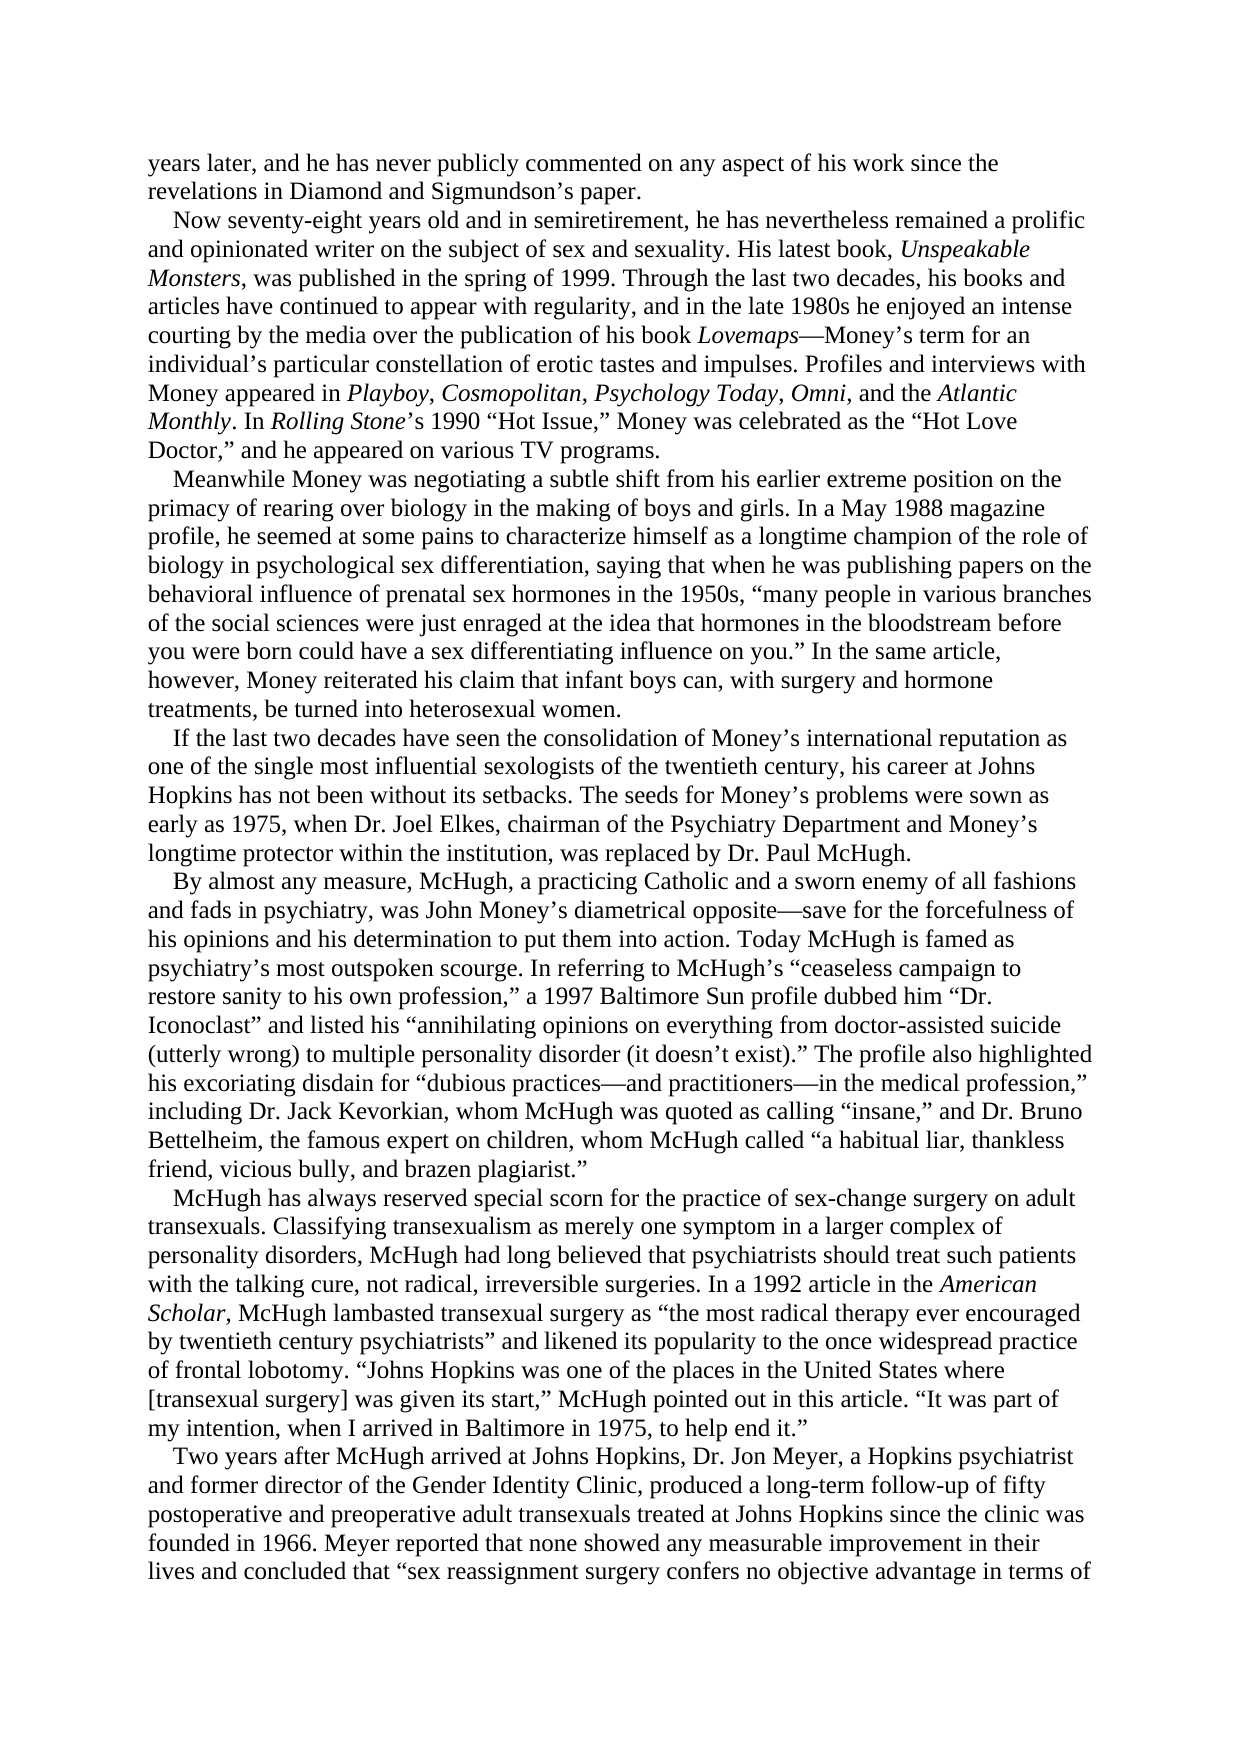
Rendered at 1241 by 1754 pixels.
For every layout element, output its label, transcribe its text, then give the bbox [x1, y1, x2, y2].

text By almost any measure, McHugh, a practicing Catholic and a sworn enemy of all fashions and fads in psychiatry, was John Money’s diametrical opposite—save for the forcefulness of his opinions and his determination to put them into action. Today McHugh is famed as psychiatry’s most outspoken scourge. In referring to McHugh’s “ceaseless campaign to restore sanity to his own profession,” a 1997 Baltimore Sun profile dubbed him “Dr. Iconoclast” and listed his “annihilating opinions on everything from doctor-assisted suicide (utterly wrong) to multiple personality disorder (it doesn’t exist).” The profile also highlighted his excoriating disdain for “dubious practices—and practitioners—in the medical profession,” including Dr. Jack Kevorkian, whom McHugh was quoted as calling “insane,” and Dr. Bruno Bettelheim, the famous expert on children, whom McHugh called “a habitual liar, thankless friend, vicious bully, and brazen plagiarist.” [148, 866, 1093, 1183]
text Now seventy-eight years old and in semiretirement, he has nevertheless remained a prolific and opinionated writer on the subject of sex and sexuality. His latest book, Unspeakable Monsters, was published in the spring of 1999. Through the last two decades, his books and articles have continued to appear with regularity, and in the late 1980s he enjoyed an intense courting by the media over the publication of his book Lovemaps—Money’s term for an individual’s particular constellation of erotic tastes and impulses. Profiles and interviews with Money appeared in Playboy, Cosmopolitan, Psychology Today, Omni, and the Atlantic Monthly. In Rolling Stone’s 1990 “Hot Issue,” Money was celebrated as the “Hot Love Doctor,” and he appeared on various TV programs. [148, 205, 1093, 464]
text McHugh has always reserved special scorn for the practice of sex-change surgery on adult transexuals. Classifying transexualism as merely one symptom in a larger complex of personality disorders, McHugh had long believed that psychiatrists should treat such patients with the talking cure, not radical, irreversible surgeries. In a 1992 article in the American Scholar, McHugh lambasted transexual surgery as “the most radical therapy ever encouraged by twentieth century psychiatrists” and likened its popularity to the once widespread practice of frontal lobotomy. “Johns Hopkins was one of the places in the United States where [transexual surgery] was given its start,” McHugh pointed out in this article. “It was part of my intention, when I arrived in Baltimore in 1975, to help end it.” [148, 1183, 1093, 1441]
text Meanwhile Money was negotiating a subtle shift from his earlier extreme position on the primacy of rearing over biology in the making of boys and girls. In a May 1988 magazine profile, he seemed at some pains to characterize himself as a longtime champion of the role of biology in psychological sex differentiation, saying that when he was publishing papers on the behavioral influence of prenatal sex hormones in the 1950s, “many people in various branches of the social sciences were just enraged at the idea that hormones in the bloodstream before you were born could have a sex differentiating influence on you.” In the same article, however, Money reiterated his claim that infant boys can, with surgery and hormone treatments, be turned into heterosexual women. [148, 464, 1093, 723]
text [148, 1441, 1093, 1585]
text If the last two decades have seen the consolidation of Money’s international reputation as one of the single most influential sexologists of the twentieth century, his career at Johns Hopkins has not been without its setbacks. The seeds for Money’s problems were sown as early as 1975, when Dr. Joel Elkes, chairman of the Psychiatry Department and Money’s longtime protector within the institution, was replaced by Dr. Paul McHugh. [148, 723, 1093, 866]
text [148, 148, 1093, 205]
